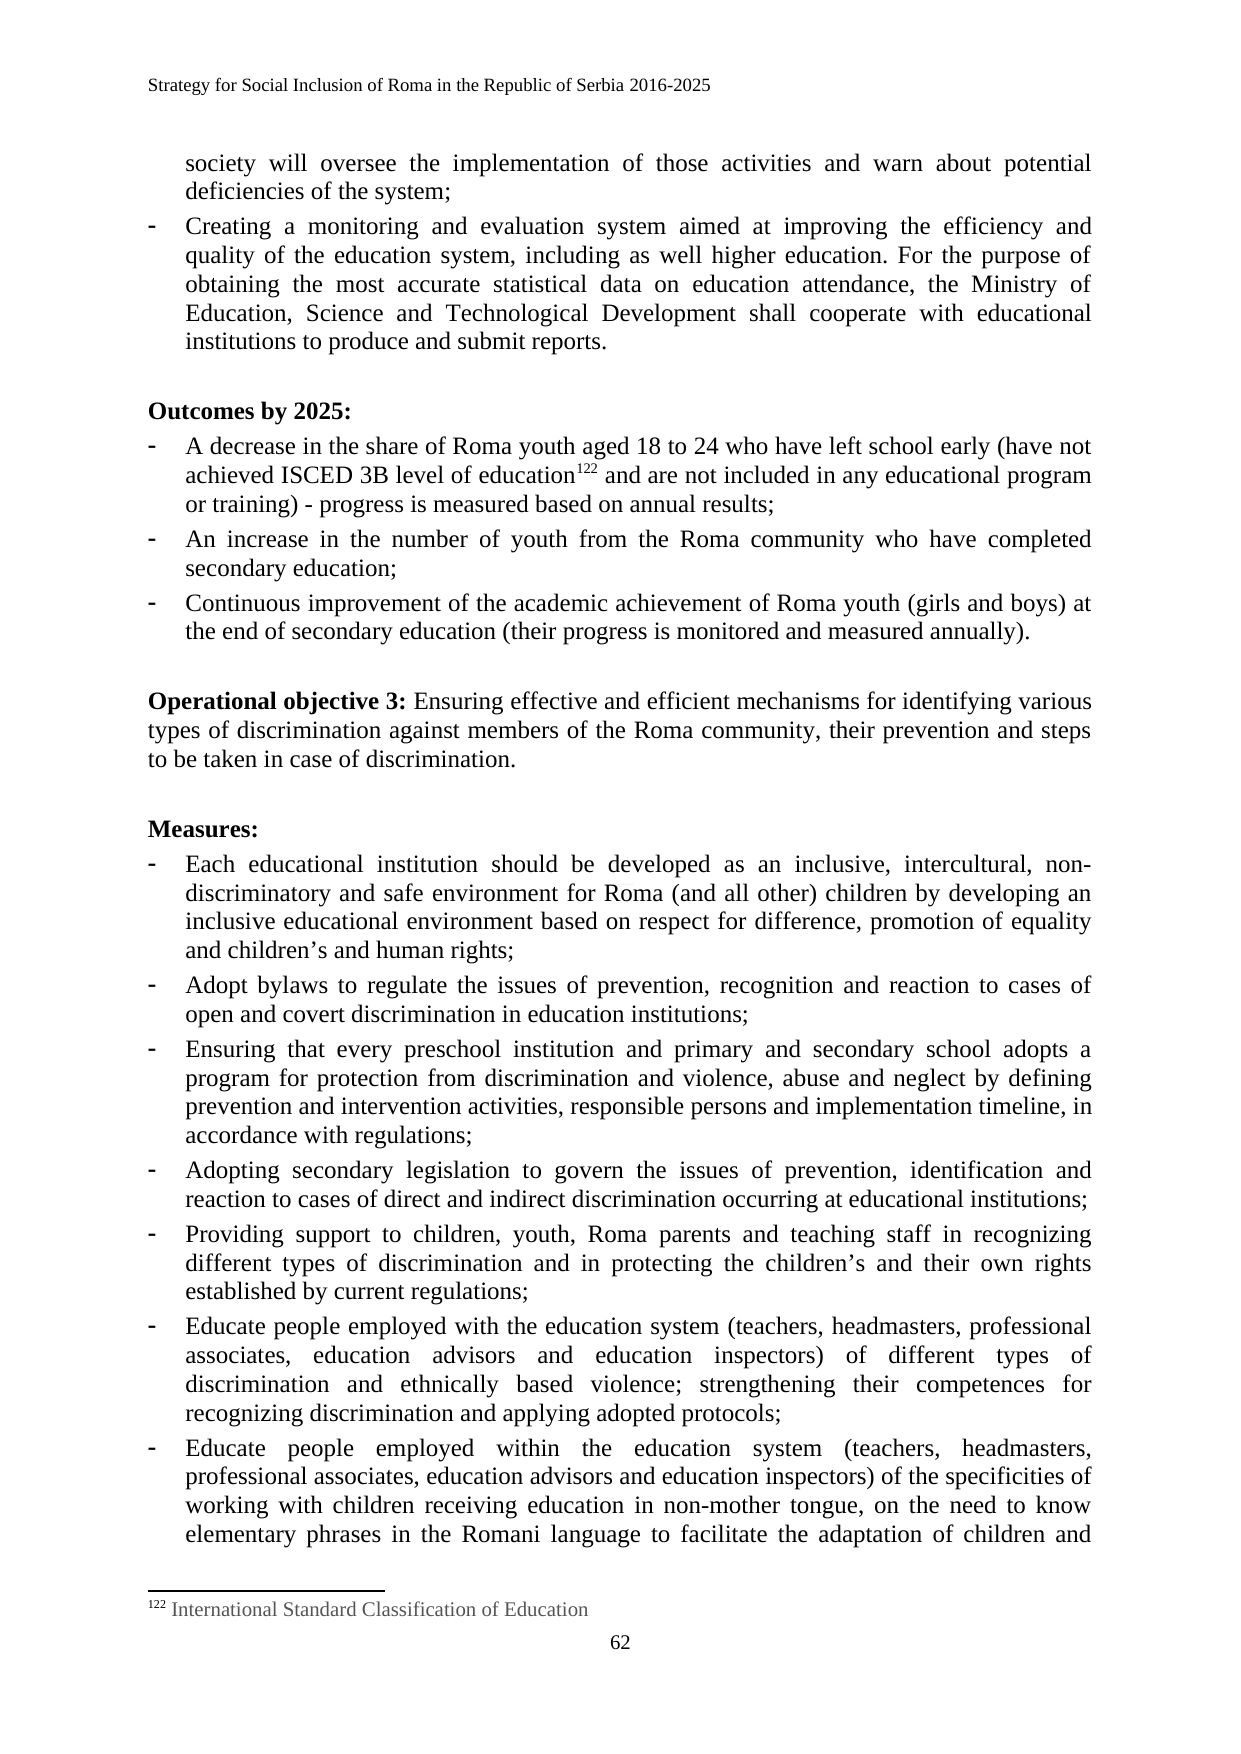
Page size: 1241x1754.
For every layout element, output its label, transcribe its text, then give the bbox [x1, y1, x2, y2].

list Operational objective 3: Ensuring effective and efficient mechanisms for identifying various types of discrimination against members of the Roma community, their prevention and steps to be taken in case of discrimination. [148, 686, 1093, 773]
list Ensuring that every preschool institution and primary and secondary school adopts a program for protection from discrimination and violence, abuse and neglect by defining prevention and intervention activities, responsible persons and implementation timeline, in accordance with regulations; [148, 1034, 1093, 1149]
list Outcomes by 2025: [148, 396, 1093, 425]
list Educate people employed with the education system (teachers, headmasters, professional associates, education advisors and education inspectors) of different types of discrimination and ethnically based violence; strengthening their competences for recognizing discrimination and applying adopted protocols; [148, 1311, 1093, 1426]
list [148, 1433, 1093, 1548]
list Creating a monitoring and evaluation system aimed at improving the efficiency and quality of the education system, including as well higher education. For the purpose of obtaining the most accurate statistical data on education attendance, the Ministry of Education, Science and Technological Development shall cooperate with educational institutions to produce and submit reports. [148, 211, 1093, 355]
list Measures: [148, 814, 1093, 843]
list Adopt bylaws to regulate the issues of prevention, recognition and reaction to cases of open and covert discrimination in education institutions; [148, 970, 1093, 1028]
list Providing support to children, youth, Roma parents and teaching staff in recognizing different types of discrimination and in protecting the children’s and their own rights established by current regulations; [148, 1219, 1093, 1305]
list Continuous improvement of the academic achievement of Roma youth (girls and boys) at the end of secondary education (their progress is monitored and measured annually). [148, 588, 1093, 645]
list An increase in the number of youth from the Roma community who have completed secondary education; [148, 524, 1093, 581]
list Adopting secondary legislation to govern the issues of prevention, identification and reaction to cases of direct and indirect discrimination occurring at educational institutions; [148, 1155, 1093, 1213]
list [148, 148, 1093, 205]
list A decrease in the share of Roma youth aged 18 to 24 who have left school early (have not achieved ISCED 3B level of education and are not included in any educational program or training) - progress is measured based on annual results; [148, 431, 1093, 518]
list Each educational institution should be developed as an inclusive, intercultural, non-discriminatory and safe environment for Roma (and all other) children by developing an inclusive educational environment based on respect for difference, promotion of equality and children’s and human rights; [148, 849, 1093, 964]
